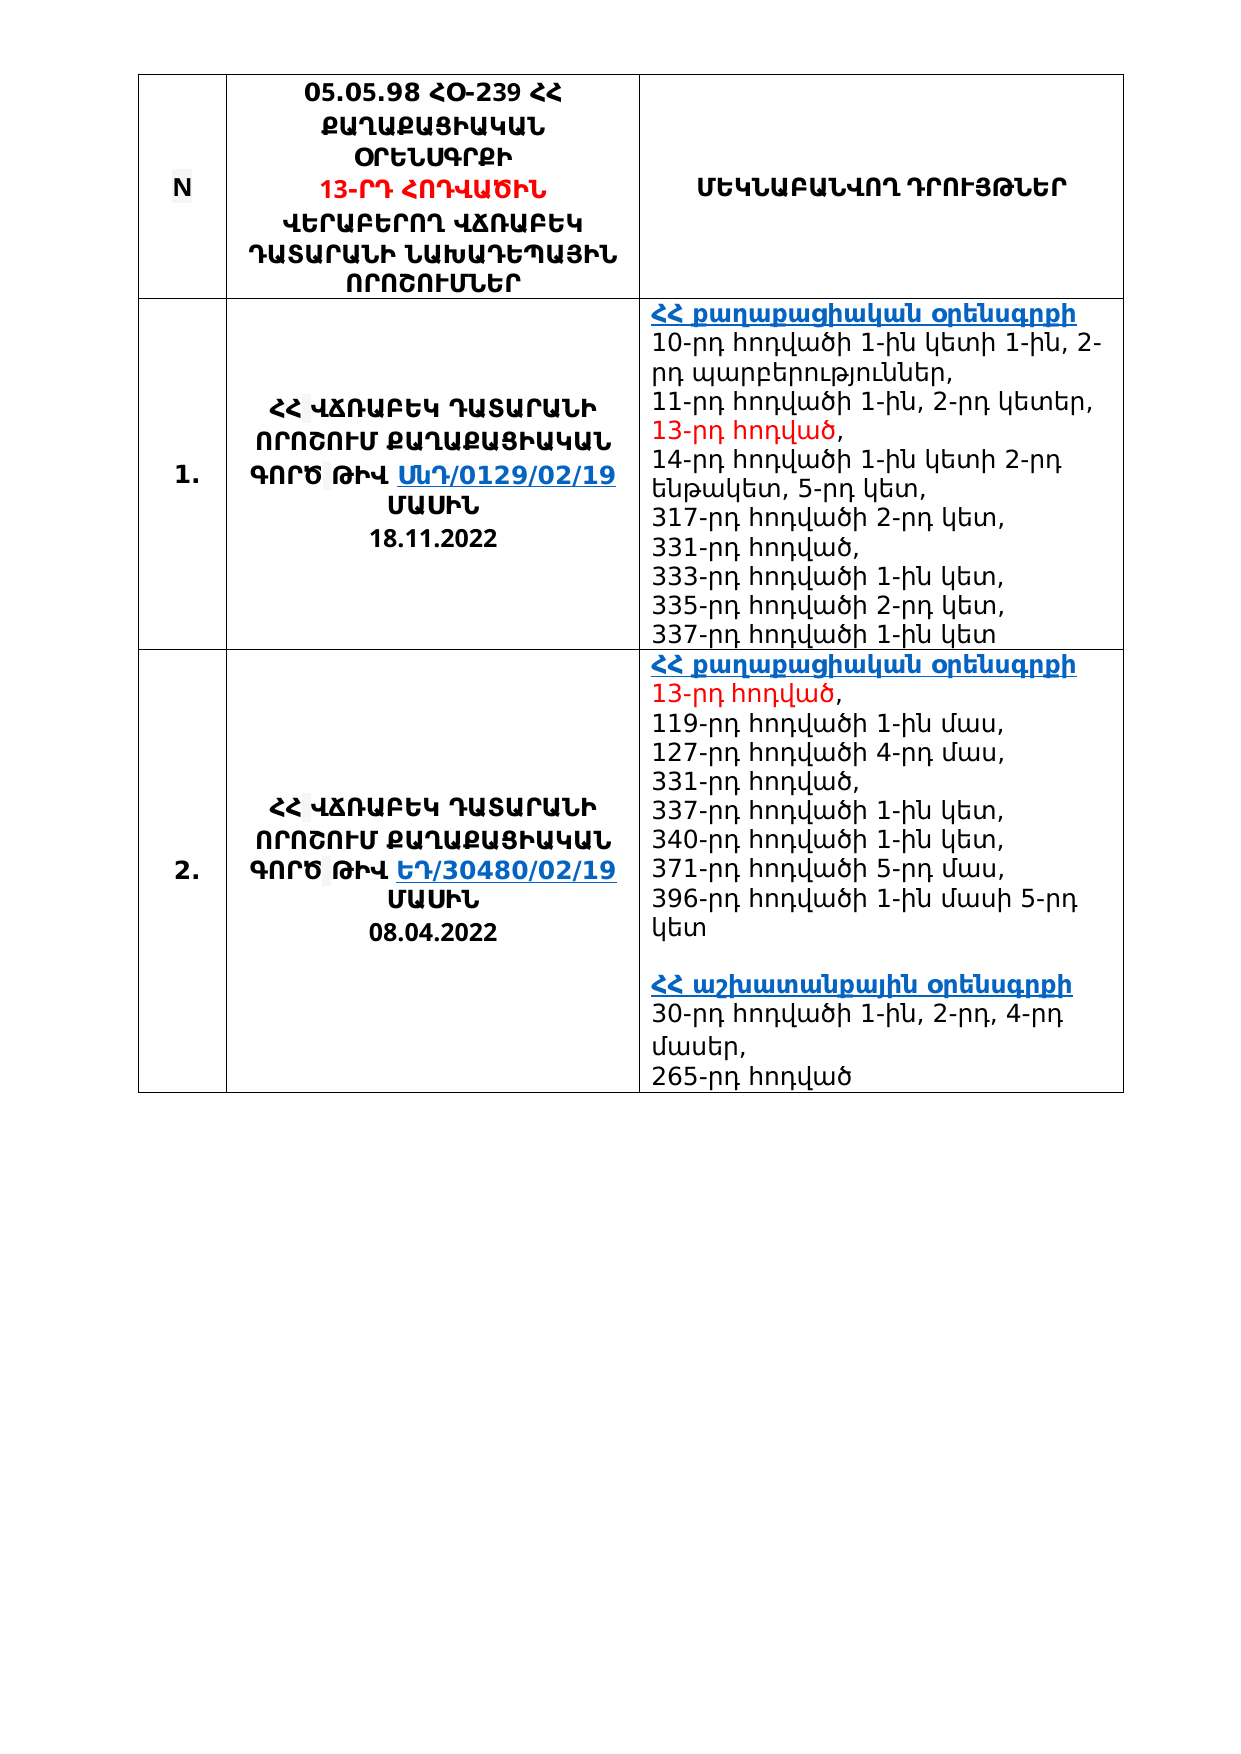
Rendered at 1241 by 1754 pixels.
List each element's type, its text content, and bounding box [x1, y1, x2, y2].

table_header N [139, 75, 226, 298]
table_cell [139, 650, 226, 1092]
table_cell ՀՀ ՎՃՌԱԲԵԿ ԴԱՏԱՐԱՆԻ ՈՐՈՇՈՒՄ ՔԱՂԱՔԱՑԻԱԿԱՆ ԳՈՐԾ ԹԻՎ ՍնԴ/0129/02/19 ՄԱՍԻՆ 18.11.2022 [227, 299, 639, 649]
table_cell ՀՀ քաղաքացիական օրենսգրքի 10-րդ հոդվածի 1-ին կետի 1-ին, 2-րդ պարբերություններ, 11-րդ հոդվածի 1-ին, 2-րդ կետեր, 13-րդ հոդված, 14-րդ հոդվածի 1-ին կետի 2-րդ ենթակետ, 5-րդ կետ, 317-րդ հոդվածի 2-րդ կետ, 331-րդ հոդված, 333-րդ հոդվածի 1-ին կետ, 335-րդ հոդվածի 2-րդ կետ, 337-րդ հոդվածի 1-ին կետ [640, 299, 1123, 649]
table_header 05.05.98 ՀՕ-239 ՀՀ ՔԱՂԱՔԱՑԻԱԿԱՆ ՕՐԵՆՍԳՐՔԻ 13-ՐԴ ՀՈԴՎԱԾԻՆ ՎԵՐԱԲԵՐՈՂ ՎՃՌԱԲԵԿ ԴԱՏԱՐԱՆԻ ՆԱԽԱԴԵՊԱՅԻՆ ՈՐՈՇՈՒՄՆԵՐ [227, 75, 639, 298]
table_cell [139, 299, 226, 649]
table_cell ՀՀ քաղաքացիական օրենսգրքի 13-րդ հոդված, 119-րդ հոդվածի 1-ին մաս, 127-րդ հոդվածի 4-րդ մաս, 331-րդ հոդված, 337-րդ հոդվածի 1-ին կետ, 340-րդ հոդվածի 1-ին կետ, 371-րդ հոդվածի 5-րդ մաս, 396-րդ հոդվածի 1-ին մասի 5-րդ կետ ՀՀ աշխատանքային օրենսգրքի 30-րդ հոդվածի 1-ին, 2-րդ, 4-րդ մասեր, 265-րդ հոդված [640, 650, 1123, 1092]
table_header ՄԵԿՆԱԲԱՆՎՈՂ ԴՐՈՒՅԹՆԵՐ [640, 75, 1123, 298]
table_cell ՀՀ ՎՃՌԱԲԵԿ ԴԱՏԱՐԱՆԻ ՈՐՈՇՈՒՄ ՔԱՂԱՔԱՑԻԱԿԱՆ ԳՈՐԾ ԹԻՎ ԵԴ/30480/02/19 ՄԱՍԻՆ 08.04.2022 [227, 650, 639, 1092]
